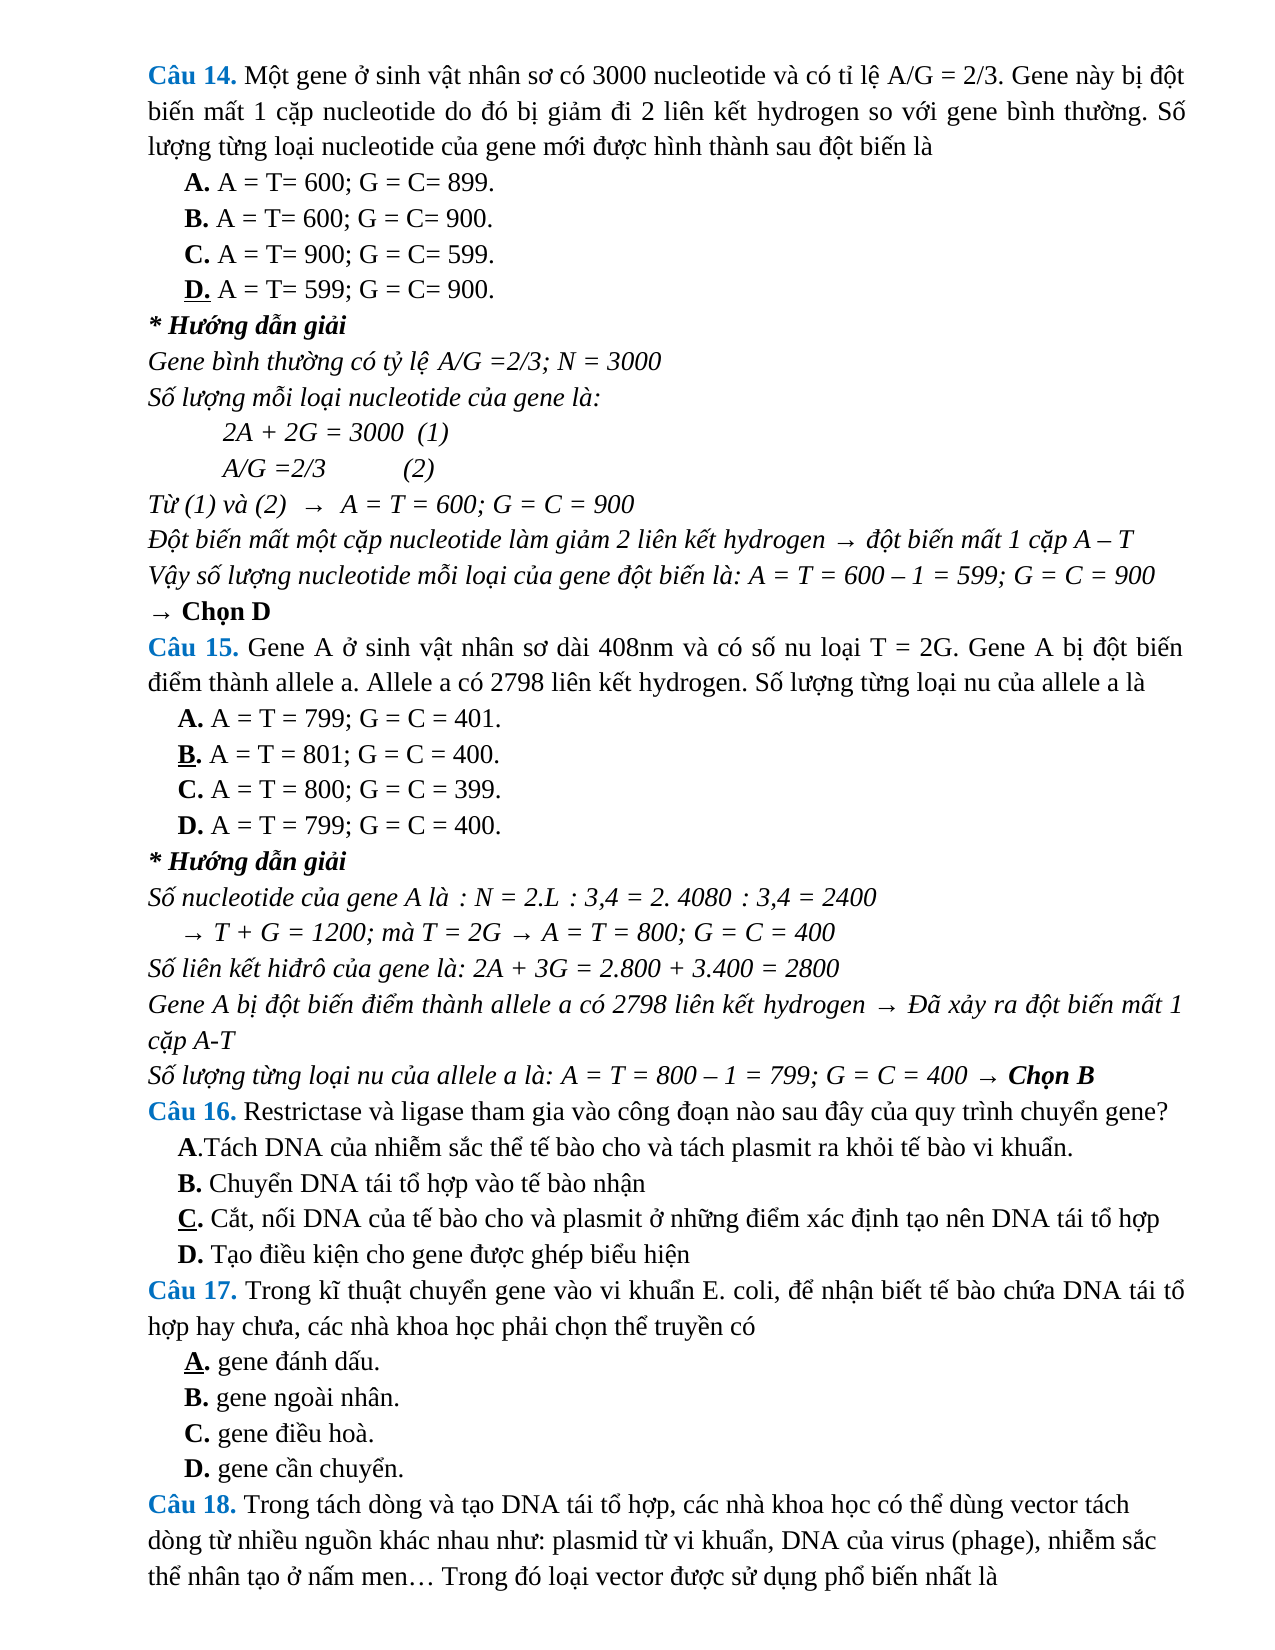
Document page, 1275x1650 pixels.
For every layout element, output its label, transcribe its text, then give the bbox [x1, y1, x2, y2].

text D. A = T = 799; G = C = 400. [148, 809, 1186, 841]
text C. Cắt, nối DNA của tế bào cho và plasmit ở những điểm xác định tạo nên DNA tái tổ hợp [148, 1202, 1186, 1233]
text B. gene ngoài nhân. [148, 1381, 1186, 1412]
text A.Tách DNA của nhiễm sắc thể tế bào cho và tách plasmit ra khỏi tế bào vi khuẩn. [148, 1131, 1186, 1162]
text B. Chuyển DNA tái tổ hợp vào tế bào nhận [148, 1167, 1186, 1198]
text B. A = T= 600; G = C= 900. [148, 202, 1186, 233]
text C. gene điều hoà. [148, 1417, 1186, 1448]
text C. A = T = 800; G = C = 399. [148, 774, 1186, 805]
text B. A = T = 801; G = C = 400. [148, 738, 1186, 769]
subtitle * Hướng dẫn giải [148, 309, 1186, 340]
text Gene bình thường có tỷ lệ A/G =2/3; N = 3000 [148, 345, 1186, 376]
list Câu 18. Trong tách dòng và tạo DNA tái tổ hợp, các nhà khoa học có thể dùng vector tách dòng từ nhiều nguồn khác nhau như: plasmid từ vi khuẩn, DNA của virus (phage), nhiễm sắc thể nhân tạo ở nấm men… Trong đó loại vector được sử dụng phổ biến nhất là [148, 1488, 1186, 1591]
subtitle * Hướng dẫn giải [148, 845, 1186, 876]
text Câu 14. Một gene ở sinh vật nhân sơ có 3000 nucleotide và có tỉ lệ A/G = 2/3. Gene này bị đột biến mất 1 cặp nucleotide do đó bị giảm đi 2 liên kết hydrogen so với gene bình thường. Số lượng từng loại nucleotide của gene mới được hình thành sau đột biến là [148, 59, 1186, 162]
text D. A = T= 599; G = C= 900. [148, 273, 1186, 304]
text Đột biến mất một cặp nucleotide làm giảm 2 liên kết hydrogen → đột biến mất 1 cặp A – T [148, 523, 1186, 555]
text D. Tạo điều kiện cho gene được ghép biểu hiện [148, 1238, 1186, 1269]
text A. A = T= 600; G = C= 899. [148, 166, 1186, 197]
text Số liên kết hiđrô của gene là: 2A + 3G = 2.800 + 3.400 = 2800 [148, 952, 1186, 983]
text A. A = T = 799; G = C = 401. [148, 702, 1186, 733]
text → T + G = 1200; mà T = 2G → A = T = 800; G = C = 400 [148, 917, 1186, 948]
text D. gene cần chuyển. [148, 1452, 1186, 1484]
text Số nucleotide của gene A là : N = 2.L : 3,4 = 2. 4080 : 3,4 = 2400 [148, 881, 1186, 912]
text Câu 16. Restrictase và ligase tham gia vào công đoạn nào sau đây của quy trình chuyển gene? [148, 1095, 1186, 1126]
text Số lượng mỗi loại nucleotide của gene là: [148, 381, 1186, 412]
text Gene A bị đột biến điểm thành allele a có 2798 liên kết hydrogen → Đã xảy ra đột biến mất 1 cặp A-T [148, 988, 1186, 1055]
text C. A = T= 900; G = C= 599. [148, 238, 1186, 269]
text Câu 17. Trong kĩ thuật chuyển gene vào vi khuẩn E. coli, để nhận biết tế bào chứa DNA tái tổ hợp hay chưa, các nhà khoa học phải chọn thể truyền có [148, 1274, 1186, 1341]
text Số lượng từng loại nu của allele a là: A = T = 800 – 1 = 799; G = C = 400 → Chọn B [148, 1059, 1186, 1091]
text Từ (1) và (2) → A = T = 600; G = C = 900 [148, 488, 1186, 519]
text Vậy số lượng nucleotide mỗi loại của gene đột biến là: A = T = 600 – 1 = 599; G = C = 900 → Chọn D [148, 559, 1186, 626]
text 2A + 2G = 3000 (1) [148, 416, 1186, 447]
text Câu 15. Gene A ở sinh vật nhân sơ dài 408nm và có số nu loại T = 2G. Gene A bị đột biến điểm thành allele a. Allele a có 2798 liên kết hydrogen. Số lượng từng loại nu của allele a là [148, 631, 1186, 698]
text A. gene đánh dấu. [148, 1345, 1186, 1376]
text A/G =2/3 (2) [148, 452, 1186, 483]
